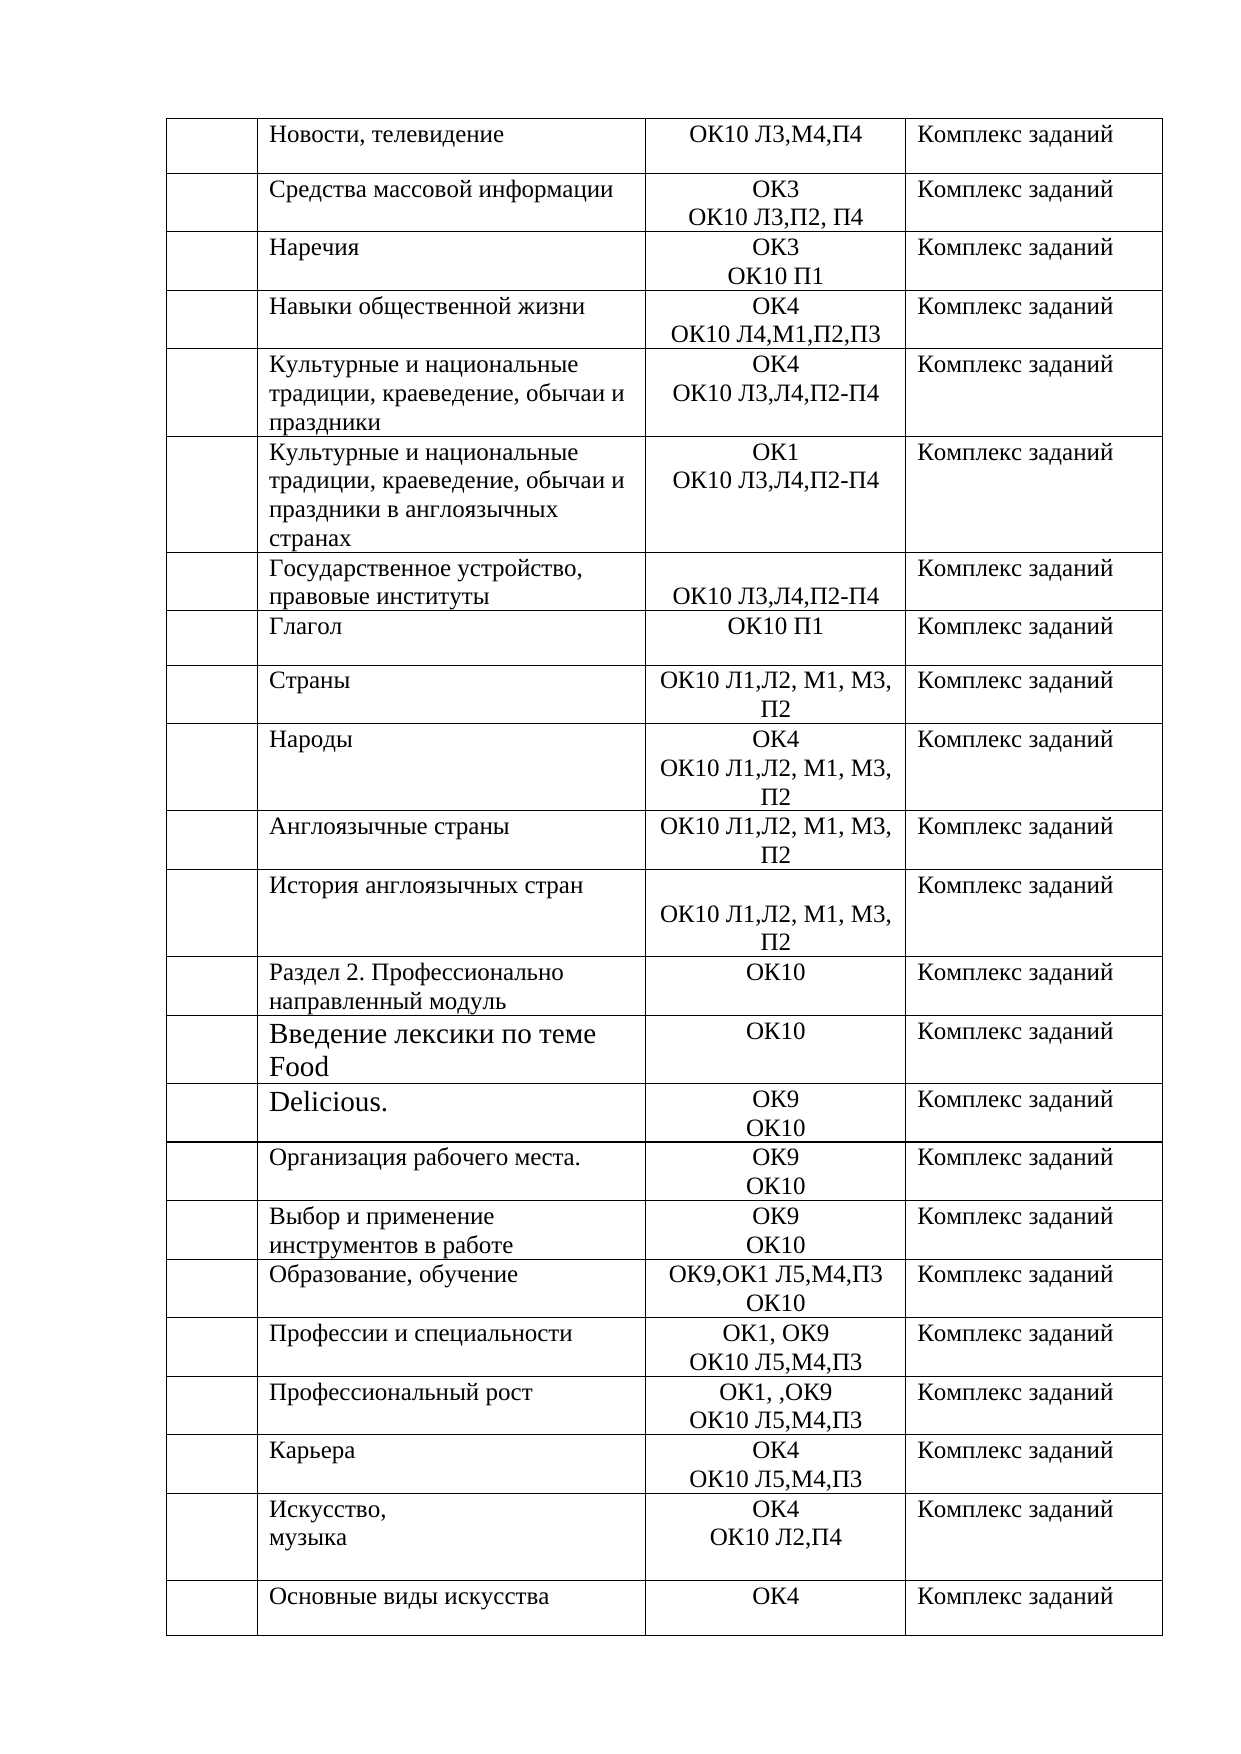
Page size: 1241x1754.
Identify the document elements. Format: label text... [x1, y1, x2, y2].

table_cell Комплекс заданий [906, 611, 1162, 664]
table_cell Выбор и применение инструментов в работе [258, 1201, 645, 1258]
table_cell [167, 1377, 257, 1434]
table_cell [167, 811, 257, 869]
table_cell [167, 724, 257, 810]
table_cell Образование, обучение [258, 1260, 645, 1317]
table_cell [167, 553, 257, 610]
table_cell ОК1, ОК9 ОК10 Л5,М4,П3 [646, 1318, 905, 1376]
table_cell Комплекс заданий [906, 1201, 1162, 1258]
table_cell Культурные и национальные традиции, краеведение, обычаи и праздники [258, 349, 645, 436]
table_cell ОК4 ОК10 Л1,Л2, М1, М3, П2 [646, 724, 905, 810]
table_cell ОК4 ОК10 Л4,М1,П2,П3 [646, 291, 905, 348]
table_cell Новости, телевидение [258, 119, 645, 173]
table_cell ОК10 Л3,Л4,П2-П4 [646, 553, 905, 610]
table_cell [167, 1435, 257, 1493]
table_cell Комплекс заданий [906, 1143, 1162, 1200]
table_cell ОК1, ,ОК9 ОК10 Л5,М4,П3 [646, 1377, 905, 1434]
table_cell Комплекс заданий [906, 119, 1162, 173]
table_cell ОК4 ОК10 Л4,П1,П2 [646, 1581, 905, 1634]
table_cell [167, 291, 257, 348]
table_cell ОК9 ОК10 [646, 1201, 905, 1258]
table_cell Раздел 2. Профессионально направленный модуль [258, 957, 645, 1015]
table_cell Комплекс заданий [906, 232, 1162, 290]
table_cell ОК10 [646, 957, 905, 1015]
table_cell ОК9 ОК10 [646, 1084, 905, 1141]
table_cell История англоязычных стран [258, 870, 645, 956]
table_cell ОК10 П1 [646, 611, 905, 664]
table_cell [167, 1581, 257, 1634]
table_cell ОК4 ОК10 Л5,М4,П3 [646, 1435, 905, 1493]
table_cell Комплекс заданий [906, 291, 1162, 348]
table_cell Карьера [258, 1435, 645, 1493]
table_cell Введение лексики по теме Food [258, 1016, 645, 1083]
table_cell ОК10 Л1,Л2, М1, М3, П2 [646, 811, 905, 869]
table_cell Навыки общественной жизни [258, 291, 645, 348]
table_cell [167, 1016, 257, 1083]
table_cell [167, 1084, 257, 1141]
table_cell Комплекс заданий [906, 437, 1162, 552]
table_cell ОК9,ОК1 Л5,М4,П3 ОК10 [646, 1260, 905, 1317]
table_cell Культурные и национальные традиции, краеведение, обычаи и праздники в англоязычных странах [258, 437, 645, 552]
table_cell [167, 1201, 257, 1258]
table_cell [167, 174, 257, 231]
table_cell Средства массовой информации [258, 174, 645, 231]
table_cell [167, 119, 257, 173]
table_cell [167, 957, 257, 1015]
table_cell [167, 437, 257, 552]
table_cell [167, 611, 257, 664]
table_cell ОК10 [646, 1016, 905, 1083]
table_cell ОК4 ОК10 Л3,Л4,П2-П4 [646, 349, 905, 436]
table_cell [167, 349, 257, 436]
table_cell Комплекс заданий [906, 1260, 1162, 1317]
table_cell Комплекс заданий [906, 1435, 1162, 1493]
table_cell Комплекс заданий [906, 870, 1162, 956]
table_cell Комплекс заданий [906, 349, 1162, 436]
table_cell ОК10 Л1,Л2, М1, М3, П2 [646, 666, 905, 723]
table_cell Профессии и специальности [258, 1318, 645, 1376]
table_cell Народы [258, 724, 645, 810]
table_cell [167, 666, 257, 723]
table_cell Комплекс заданий [906, 1318, 1162, 1376]
table_cell [167, 1260, 257, 1317]
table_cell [258, 1581, 645, 1634]
table_cell Комплекс заданий [906, 811, 1162, 869]
table_cell ОК1 ОК10 Л3,Л4,П2-П4 [646, 437, 905, 552]
table_cell Комплекс заданий [906, 957, 1162, 1015]
table_cell Страны [258, 666, 645, 723]
table_cell Государственное устройство, правовые институты [258, 553, 645, 610]
table_cell [167, 232, 257, 290]
table_cell Комплекс заданий [906, 1084, 1162, 1141]
table_cell Комплекс заданий [906, 724, 1162, 810]
table_cell Профессиональный рост [258, 1377, 645, 1434]
table_cell [167, 1143, 257, 1200]
table_cell Глагол [258, 611, 645, 664]
table_cell Комплекс заданий [906, 666, 1162, 723]
table_cell [167, 870, 257, 956]
table_cell Комплекс заданий [906, 1581, 1162, 1634]
table_cell ОК3 ОК10 Л3,П2, П4 [646, 174, 905, 231]
table_cell Delicious. [258, 1084, 645, 1141]
table_cell ОК10 Л1,Л2, М1, М3, П2 [646, 870, 905, 956]
table_cell Комплекс заданий [906, 1016, 1162, 1083]
table_cell ОК10 Л3,М4,П4 [646, 119, 905, 173]
table_cell Наречия [258, 232, 645, 290]
table_cell Англоязычные страны [258, 811, 645, 869]
table_cell Комплекс заданий [906, 174, 1162, 231]
table_cell Искусство, музыка [258, 1494, 645, 1580]
table_cell Комплекс заданий [906, 1377, 1162, 1434]
table_cell ОК3 ОК10 П1 [646, 232, 905, 290]
table_cell ОК4 ОК10 Л2,П4 [646, 1494, 905, 1580]
table_cell [167, 1318, 257, 1376]
table_cell Организация рабочего места. [258, 1143, 645, 1200]
table_cell Комплекс заданий [906, 553, 1162, 610]
table_cell [167, 1494, 257, 1580]
table_cell Комплекс заданий [906, 1494, 1162, 1580]
table_cell ОК9 ОК10 [646, 1143, 905, 1200]
